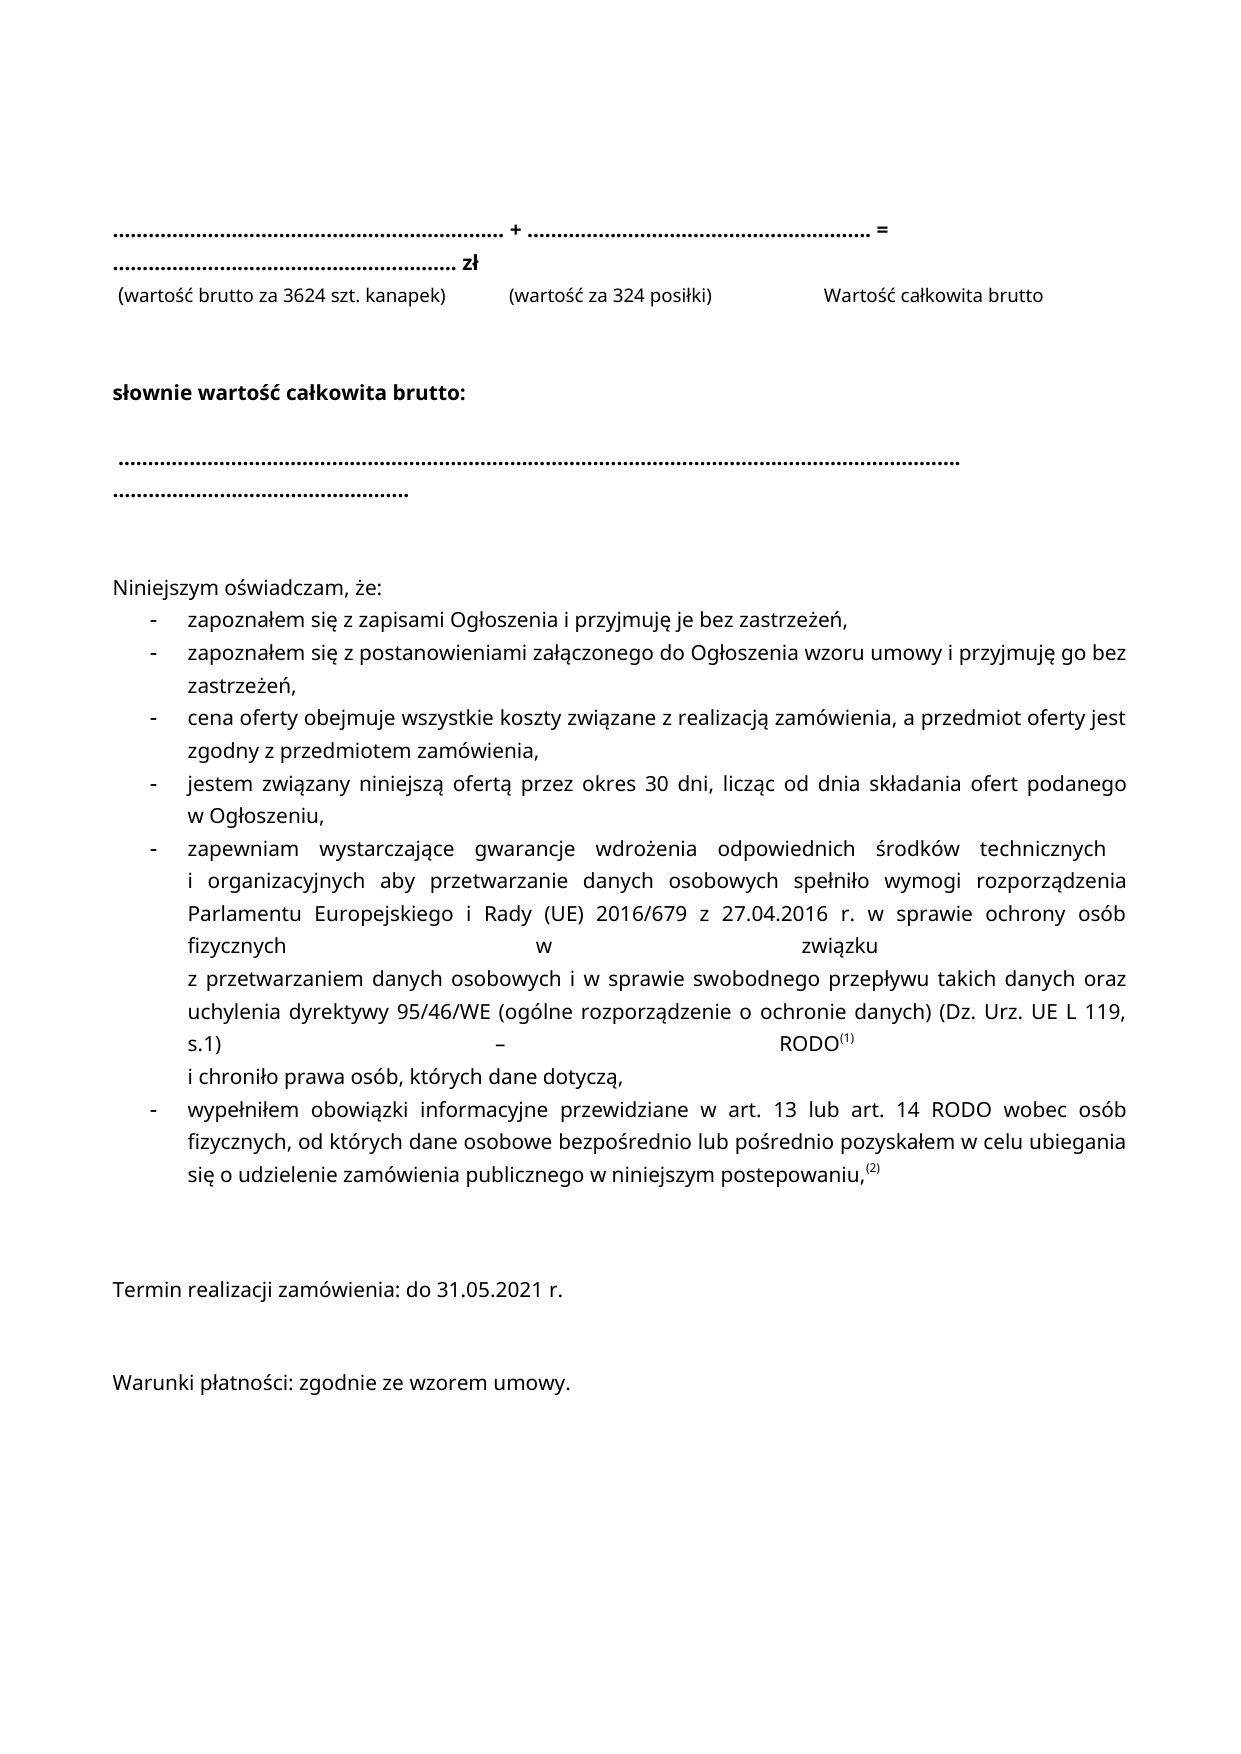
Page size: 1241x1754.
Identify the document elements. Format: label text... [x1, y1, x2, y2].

text słownie wartość całkowita brutto: [112, 378, 1128, 406]
list jestem związany niniejszą ofertą przez okres 30 dni, licząc od dnia składania ofert podanego w Ogłoszeniu, [150, 769, 1128, 830]
text Warunki płatności: zgodnie ze wzorem umowy. [112, 1368, 1196, 1397]
list zapoznałem się z zapisami Ogłoszenia i przyjmuję je bez zastrzeżeń, [150, 606, 1128, 634]
text …………………………………………………………………………………………………………………………….………………………………………….. [112, 443, 1128, 504]
list zapoznałem się z postanowieniami załączonego do Ogłoszenia wzoru umowy i przyjmuję go bez zastrzeżeń, [150, 638, 1128, 699]
list zapewniam wystarczające gwarancje wdrożenia odpowiednich środków technicznych i organizacyjnych aby przetwarzanie danych osobowych spełniło wymogi rozporządzenia Parlamentu Europejskiego i Rady (UE) 2016/679 z 27.04.2016 r. w sprawie ochrony osób fizycznych w związku z przetwarzaniem danych osobowych i w sprawie swobodnego przepływu takich danych oraz uchylenia dyrektywy 95/46/WE (ogólne rozporządzenie o ochronie danych) (Dz. Urz. UE L 119, s.1) – RODO(1) i chroniło prawa osób, których dane dotyczą, [150, 834, 1128, 1091]
list wypełniłem obowiązki informacyjne przewidziane w art. 13 lub art. 14 RODO wobec osób fizycznych, od których dane osobowe bezpośrednio lub pośrednio pozyskałem w celu ubiegania się o udzielenie zamówienia publicznego w niniejszym postepowaniu,(2) [150, 1095, 1128, 1188]
text (wartość brutto za 3624 szt. kanapek) (wartość za 324 posiłki) Wartość całkowita brutto [112, 280, 1128, 309]
text Termin realizacji zamówienia: do 31.05.2021 r. [112, 1275, 1196, 1303]
text ………………………………………………………… + …………………………………………………. = …………………………………………………. zł [112, 215, 1128, 276]
list cena oferty obejmuje wszystkie koszty związane z realizacją zamówienia, a przedmiot oferty jest zgodny z przedmiotem zamówienia, [150, 703, 1128, 764]
text Niniejszym oświadczam, że: [112, 573, 1128, 601]
